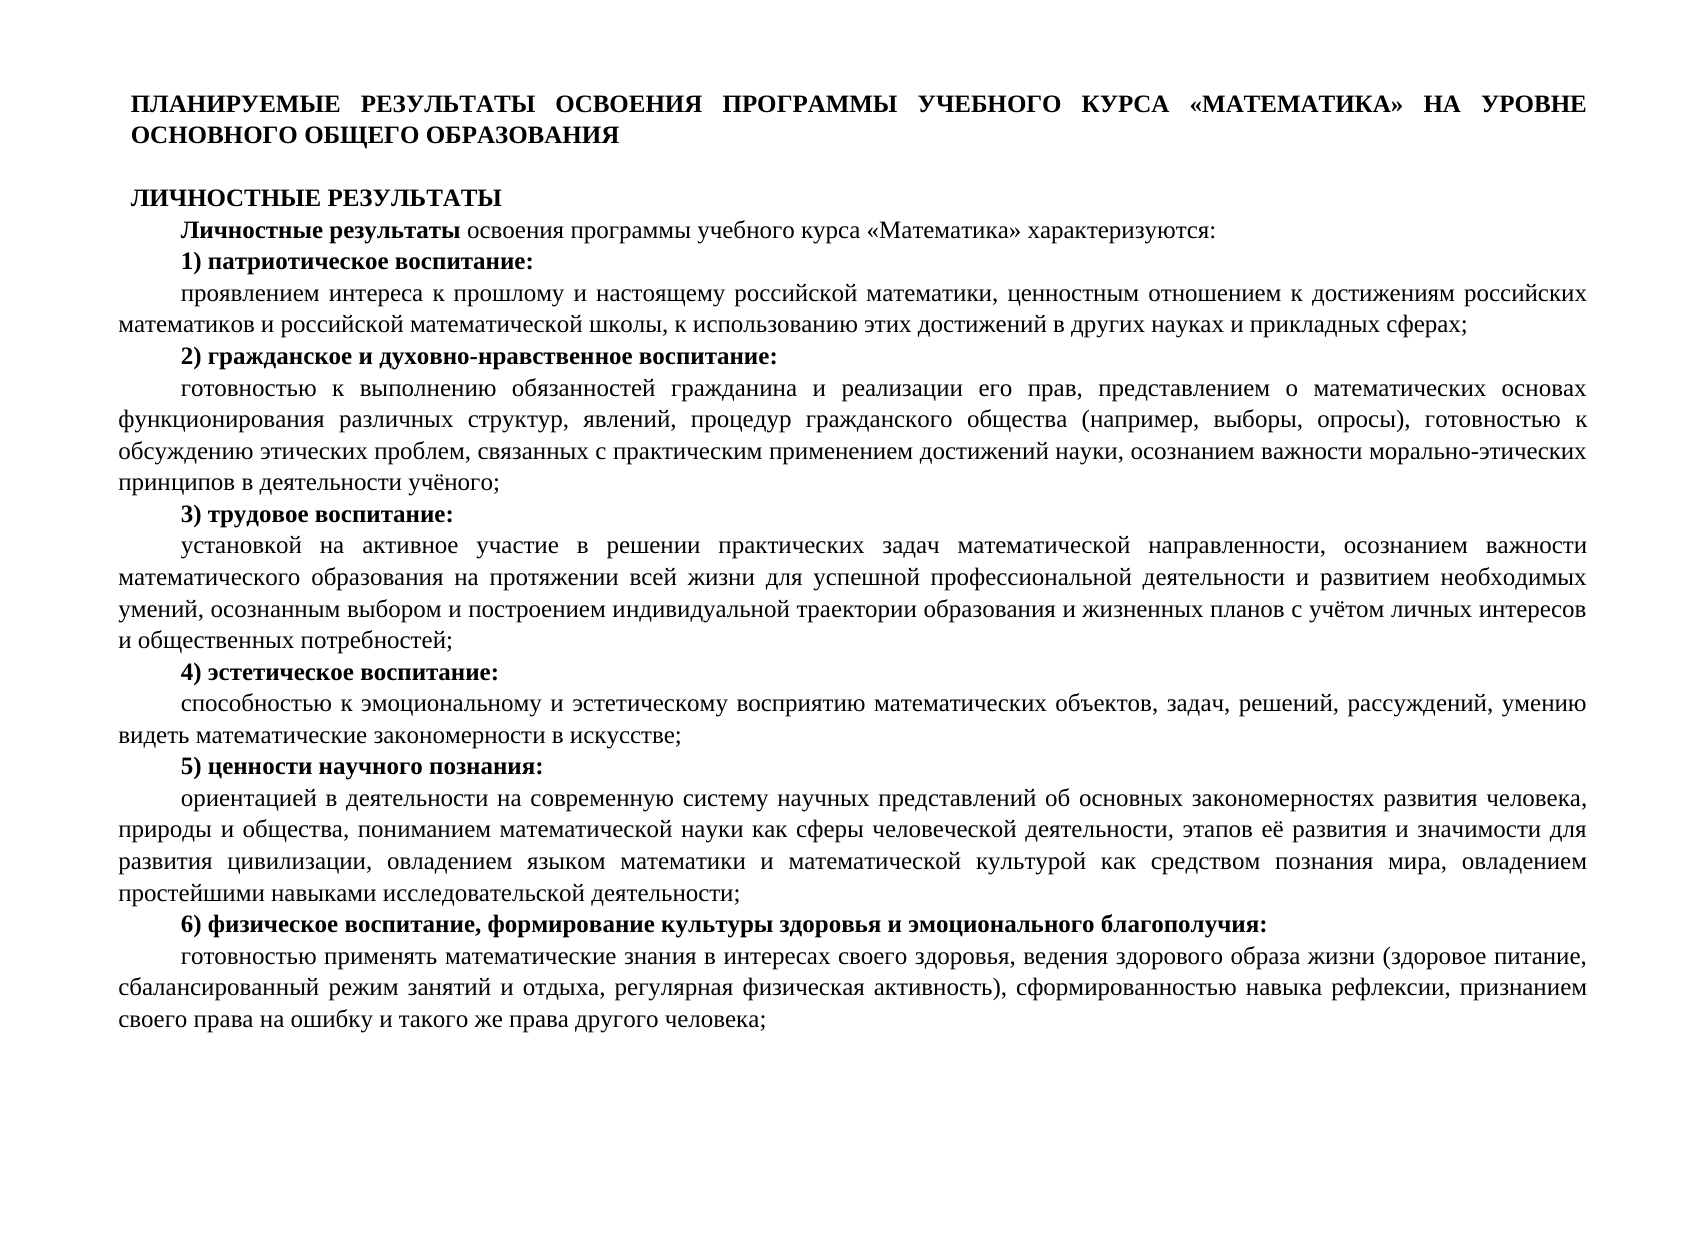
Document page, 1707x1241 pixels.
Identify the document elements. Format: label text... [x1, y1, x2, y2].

text 4) эстетическое воспитание: [118, 657, 1588, 686]
text 2) гражданское и духовно-нравственное воспитание: [118, 341, 1588, 370]
text 1) патриотическое воспитание: [118, 246, 1588, 275]
text 5) ценности научного познания: [118, 751, 1588, 780]
text установкой на активное участие в решении практических задач математической направленности, осознанием важности математического образования на протяжении всей жизни для успешной профессиональной деятельности и развитием необходимых умений, осознанным выбором и построением индивидуальной траектории образования и жизненных планов с учётом личных интересов и общественных потребностей; [118, 531, 1588, 654]
text 3) трудовое воспитание: [118, 499, 1588, 528]
text готовностью применять математические знания в интересах своего здоровья, ведения здорового образа жизни (здоровое питание, сбалансированный режим занятий и отдыха, регулярная физическая активность), сформированностью навыка рефлексии, признанием своего права на ошибку и такого же права другого человека; [118, 941, 1588, 1033]
text ЛИЧНОСТНЫЕ РЕЗУЛЬТАТЫ [131, 183, 1588, 212]
text способностью к эмоциональному и эстетическому восприятию математических объектов, задач, решений, рассуждений, умению видеть математические закономерности в искусстве; [118, 688, 1588, 749]
text ориентацией в деятельности на современную систему научных представлений об основных закономерностях развития человека, природы и общества, пониманием математической науки как сферы человеческой деятельности, этапов её развития и значимости для развития цивилизации, овладением языком математики и математической культурой как средством познания мира, овладением простейшими навыками исследовательской деятельности; [118, 783, 1588, 906]
text Личностные результаты освоения программы учебного курса «Математика» характеризуются: [118, 215, 1588, 244]
text ПЛАНИРУЕМЫЕ РЕЗУЛЬТАТЫ ОСВОЕНИЯ ПРОГРАММЫ УЧЕБНОГО КУРСА «МАТЕМАТИКА» НА УРОВНЕ ОСНОВНОГО ОБЩЕГО ОБРАЗОВАНИЯ [131, 89, 1588, 149]
text проявлением интереса к прошлому и настоящему российской математики, ценностным отношением к достижениям российских математиков и российской математической школы, к использованию этих достижений в других науках и прикладных сферах; [118, 278, 1588, 338]
text готовностью к выполнению обязанностей гражданина и реализации его прав, представлением о математических основах функционирования различных структур, явлений, процедур гражданского общества (например, выборы, опросы), готовностью к обсуждению этических проблем, связанных с практическим применением достижений науки, осознанием важности морально-этических принципов в деятельности учёного; [118, 373, 1588, 496]
text 6) физическое воспитание, формирование культуры здоровья и эмоционального благополучия: [118, 909, 1588, 938]
